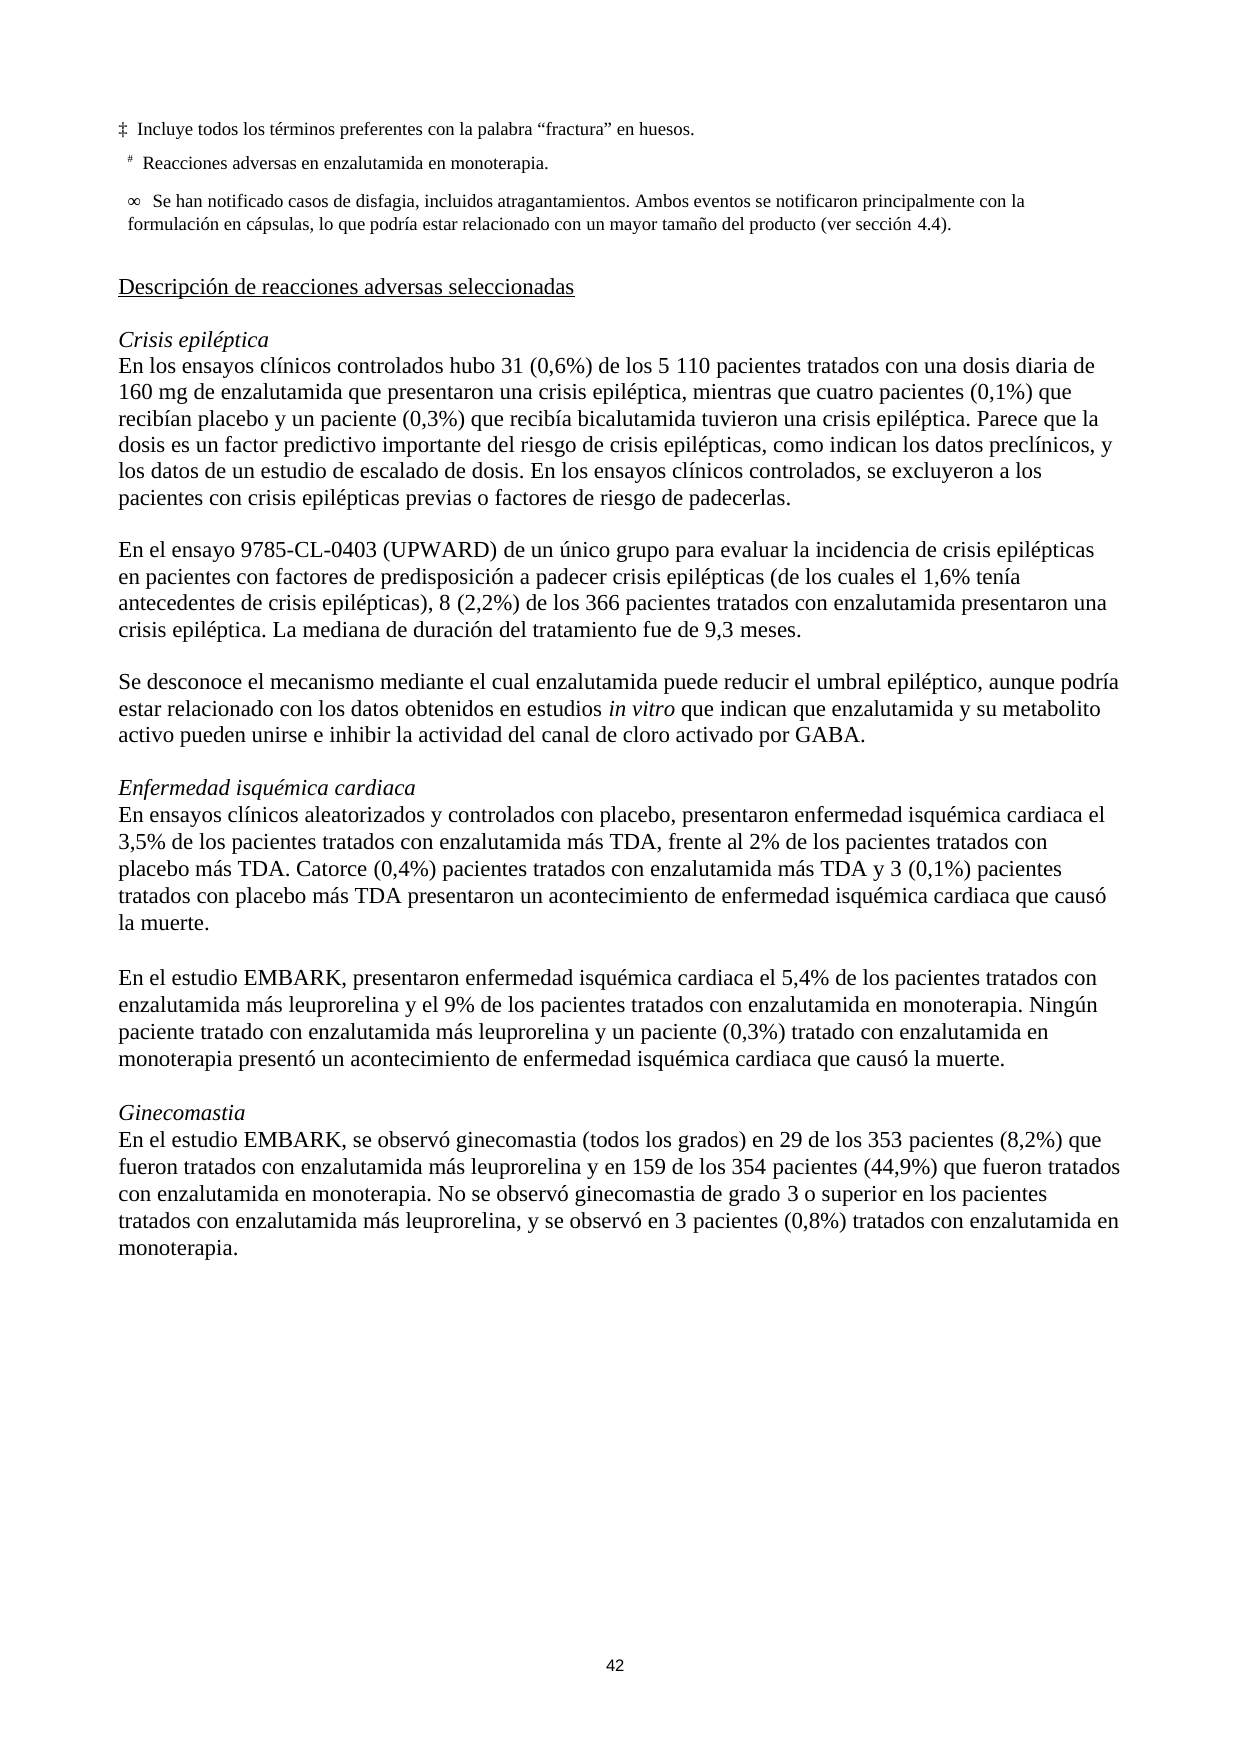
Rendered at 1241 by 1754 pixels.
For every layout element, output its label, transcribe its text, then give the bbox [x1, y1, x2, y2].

text En ensayos clínicos aleatorizados y controlados con placebo, presentaron enfermedad isquémica cardiaca el 3,5% de los pacientes tratados con enzalutamida más TDA, frente al 2% de los pacientes tratados con placebo más TDA. Catorce (0,4%) pacientes tratados con enzalutamida más TDA y 3 (0,1%) pacientes tratados con placebo más TDA presentaron un acontecimiento de enfermedad isquémica cardiaca que causó la muerte. [118, 801, 1122, 936]
text En los ensayos clínicos controlados hubo 31 (0,6%) de los 5 110 pacientes tratados con una dosis diaria de 160 mg de enzalutamida que presentaron una crisis epiléptica, mientras que cuatro pacientes (0,1%) que recibían placebo y un paciente (0,3%) que recibía bicalutamida tuvieron una crisis epiléptica. Parece que la dosis es un factor predictivo importante del riesgo de crisis epilépticas, como indican los datos preclínicos, y los datos de un estudio de escalado de dosis. En los ensayos clínicos controlados, se excluyeron a los pacientes con crisis epilépticas previas o factores de riesgo de padecerlas. [118, 352, 1122, 510]
text Se desconoce el mecanismo mediante el cual enzalutamida puede reducir el umbral epiléptico, aunque podría estar relacionado con los datos obtenidos en estudios in vitro que indican que enzalutamida y su metabolito activo pueden unirse e inhibir la actividad del canal de cloro activado por GABA. [118, 668, 1122, 747]
text ‡ Incluye todos los términos preferentes con la palabra “fractura” en huesos. [118, 118, 1122, 140]
text ∞ Se han notificado casos de disfagia, incluidos atragantamientos. Ambos eventos se notificaron principalmente con la formulación en cápsulas, lo que podría estar relacionado con un mayor tamaño del producto (ver sección 4.4). [127, 186, 1122, 234]
text # Reacciones adversas en enzalutamida en monoterapia. [127, 152, 1122, 174]
text Enfermedad isquémica cardiaca [118, 774, 1122, 801]
text Crisis epiléptica [118, 326, 1122, 352]
text Descripción de reacciones adversas seleccionadas [118, 273, 1122, 299]
text En el ensayo 9785-CL-0403 (UPWARD) de un único grupo para evaluar la incidencia de crisis epilépticas en pacientes con factores de predisposición a padecer crisis epilépticas (de los cuales el 1,6% tenía antecedentes de crisis epilépticas), 8 (2,2%) de los 366 pacientes tratados con enzalutamida presentaron una crisis epiléptica. La mediana de duración del tratamiento fue de 9,3 meses. [118, 537, 1122, 642]
text En el estudio EMBARK, se observó ginecomastia (todos los grados) en 29 de los 353 pacientes (8,2%) que fueron tratados con enzalutamida más leuprorelina y en 159 de los 354 pacientes (44,9%) que fueron tratados con enzalutamida en monoterapia. No se observó ginecomastia de grado 3 o superior en los pacientes tratados con enzalutamida más leuprorelina, y se observó en 3 pacientes (0,8%) tratados con enzalutamida en monoterapia. [118, 1126, 1122, 1261]
text Ginecomastia [118, 1099, 1122, 1126]
text En el estudio EMBARK, presentaron enfermedad isquémica cardiaca el 5,4% de los pacientes tratados con enzalutamida más leuprorelina y el 9% de los pacientes tratados con enzalutamida en monoterapia. Ningún paciente tratado con enzalutamida más leuprorelina y un paciente (0,3%) tratado con enzalutamida en monoterapia presentó un acontecimiento de enfermedad isquémica cardiaca que causó la muerte. [118, 963, 1122, 1072]
